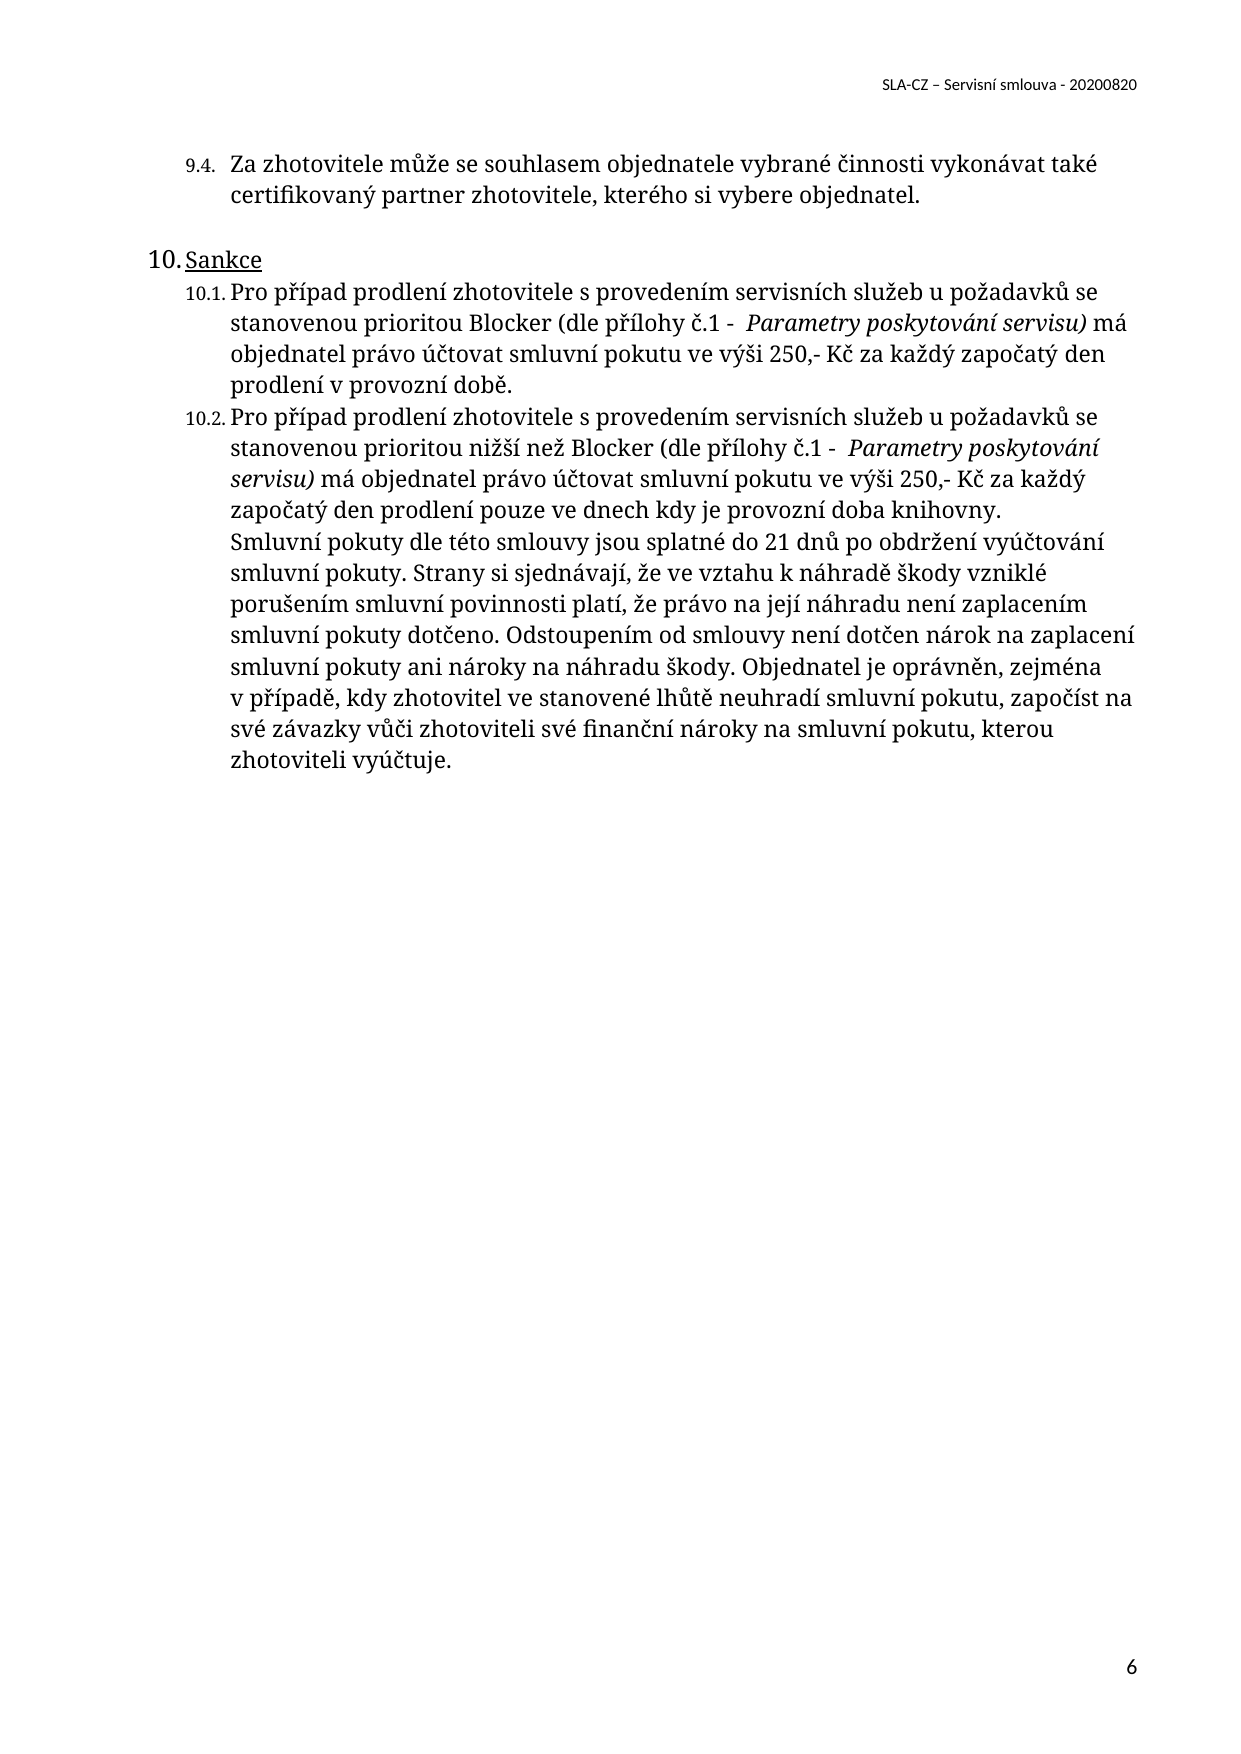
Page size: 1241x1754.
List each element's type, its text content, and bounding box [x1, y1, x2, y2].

list Za zhotovitele může se souhlasem objednatele vybrané činnosti vykonávat také certifikovaný partner zhotovitele, kterého si vybere objednatel. [185, 148, 1137, 210]
list Pro případ prodlení zhotovitele s provedením servisních služeb u požadavků se stanovenou prioritou nižší než Blocker (dle přílohy č.1 - Parametry poskytování servisu) má objednatel právo účtovat smluvní pokutu ve výši 250,- Kč za každý započatý den prodlení pouze ve dnech kdy je provozní doba knihovny. [185, 401, 1137, 526]
list Sankce [148, 241, 1137, 276]
list Pro případ prodlení zhotovitele s provedením servisních služeb u požadavků se stanovenou prioritou Blocker (dle přílohy č.1 - Parametry poskytování servisu) má objednatel právo účtovat smluvní pokutu ve výši 250,- Kč za každý započatý den prodlení v provozní době. [185, 276, 1137, 401]
text Smluvní pokuty dle této smlouvy jsou splatné do 21 dnů po obdržení vyúčtování smluvní pokuty. Strany si sjednávají, že ve vztahu k náhradě škody vzniklé porušením smluvní povinnosti platí, že právo na její náhradu není zaplacením smluvní pokuty dotčeno. Odstoupením od smlouvy není dotčen nárok na zaplacení smluvní pokuty ani nároky na náhradu škody. Objednatel je oprávněn, zejména v případě, kdy zhotovitel ve stanovené lhůtě neuhradí smluvní pokutu, započíst na své závazky vůči zhotoviteli své finanční nároky na smluvní pokutu, kterou zhotoviteli vyúčtuje. [230, 526, 1137, 776]
